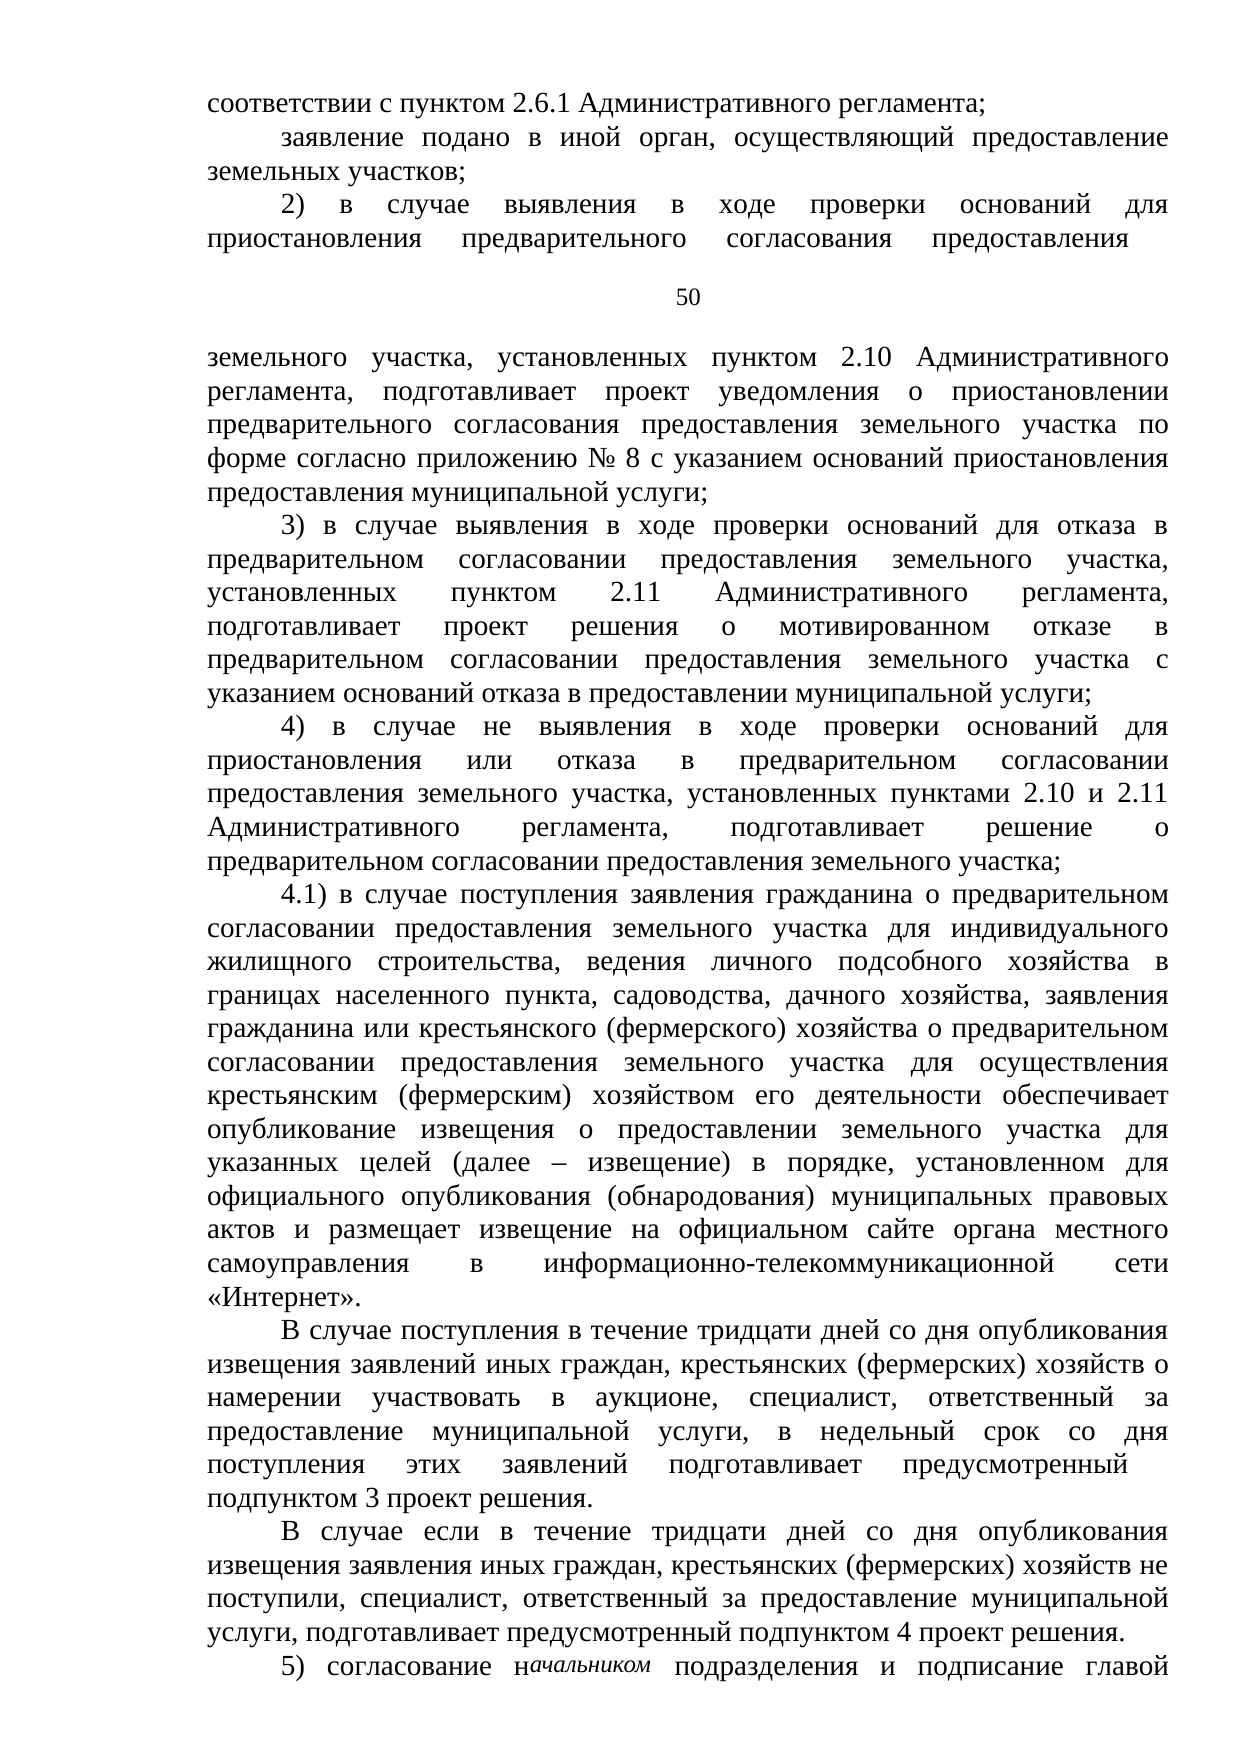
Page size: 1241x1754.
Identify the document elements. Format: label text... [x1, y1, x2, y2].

text заявление подано в иной орган, осуществляющий предоставление земельных участков; [207, 119, 1169, 186]
text 4) в случае не выявления в ходе проверки оснований для приостановления или отказа в предварительном согласовании предоставления земельного участка, установленных пунктами 2.10 и 2.11 Административного регламента, подготавливает решение о предварительном согласовании предоставления земельного участка; [207, 708, 1169, 876]
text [207, 86, 1169, 119]
text В случае поступления в течение тридцати дней со дня опубликования извещения заявлений иных граждан, крестьянских (фермерских) хозяйств о намерении участвовать в аукционе, специалист, ответственный за предоставление муниципальной услуги, в недельный срок со дня поступления этих заявлений подготавливает предусмотренный подпунктом 3 проект решения. [207, 1312, 1169, 1513]
text 2) в случае выявления в ходе проверки оснований для приостановления предварительного согласования предоставления [207, 186, 1169, 282]
text В случае если в течение тридцати дней со дня опубликования извещения заявления иных граждан, крестьянских (фермерских) хозяйств не поступили, специалист, ответственный за предоставление муниципальной услуги, подготавливает предусмотренный подпунктом 4 проект решения. [207, 1513, 1169, 1648]
text земельного участка, установленных пунктом 2.10 Административного регламента, подготавливает проект уведомления о приостановлении предварительного согласования предоставления земельного участка по форме согласно приложению № 8 с указанием оснований приостановления предоставления муниципальной услуги; [207, 339, 1169, 507]
text 50 [207, 282, 1169, 311]
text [207, 1648, 1169, 1681]
text 4.1) в случае поступления заявления гражданина о предварительном согласовании предоставления земельного участка для индивидуального жилищного строительства, ведения личного подсобного хозяйства в границах населенного пункта, садоводства, дачного хозяйства, заявления гражданина или крестьянского (фермерского) хозяйства о предварительном согласовании предоставления земельного участка для осуществления крестьянским (фермерским) хозяйством его деятельности обеспечивает опубликование извещения о предоставлении земельного участка для указанных целей (далее – извещение) в порядке, установленном для официального опубликования (обнародования) муниципальных правовых актов и размещает извещение на официальном сайте органа местного самоуправления в информационно-телекоммуникационной сети «Интернет». [207, 876, 1169, 1312]
text 3) в случае выявления в ходе проверки оснований для отказа в предварительном согласовании предоставления земельного участка, установленных пунктом 2.11 Административного регламента, подготавливает проект решения о мотивированном отказе в предварительном согласовании предоставления земельного участка с указанием оснований отказа в предоставлении муниципальной услуги; [207, 507, 1169, 708]
